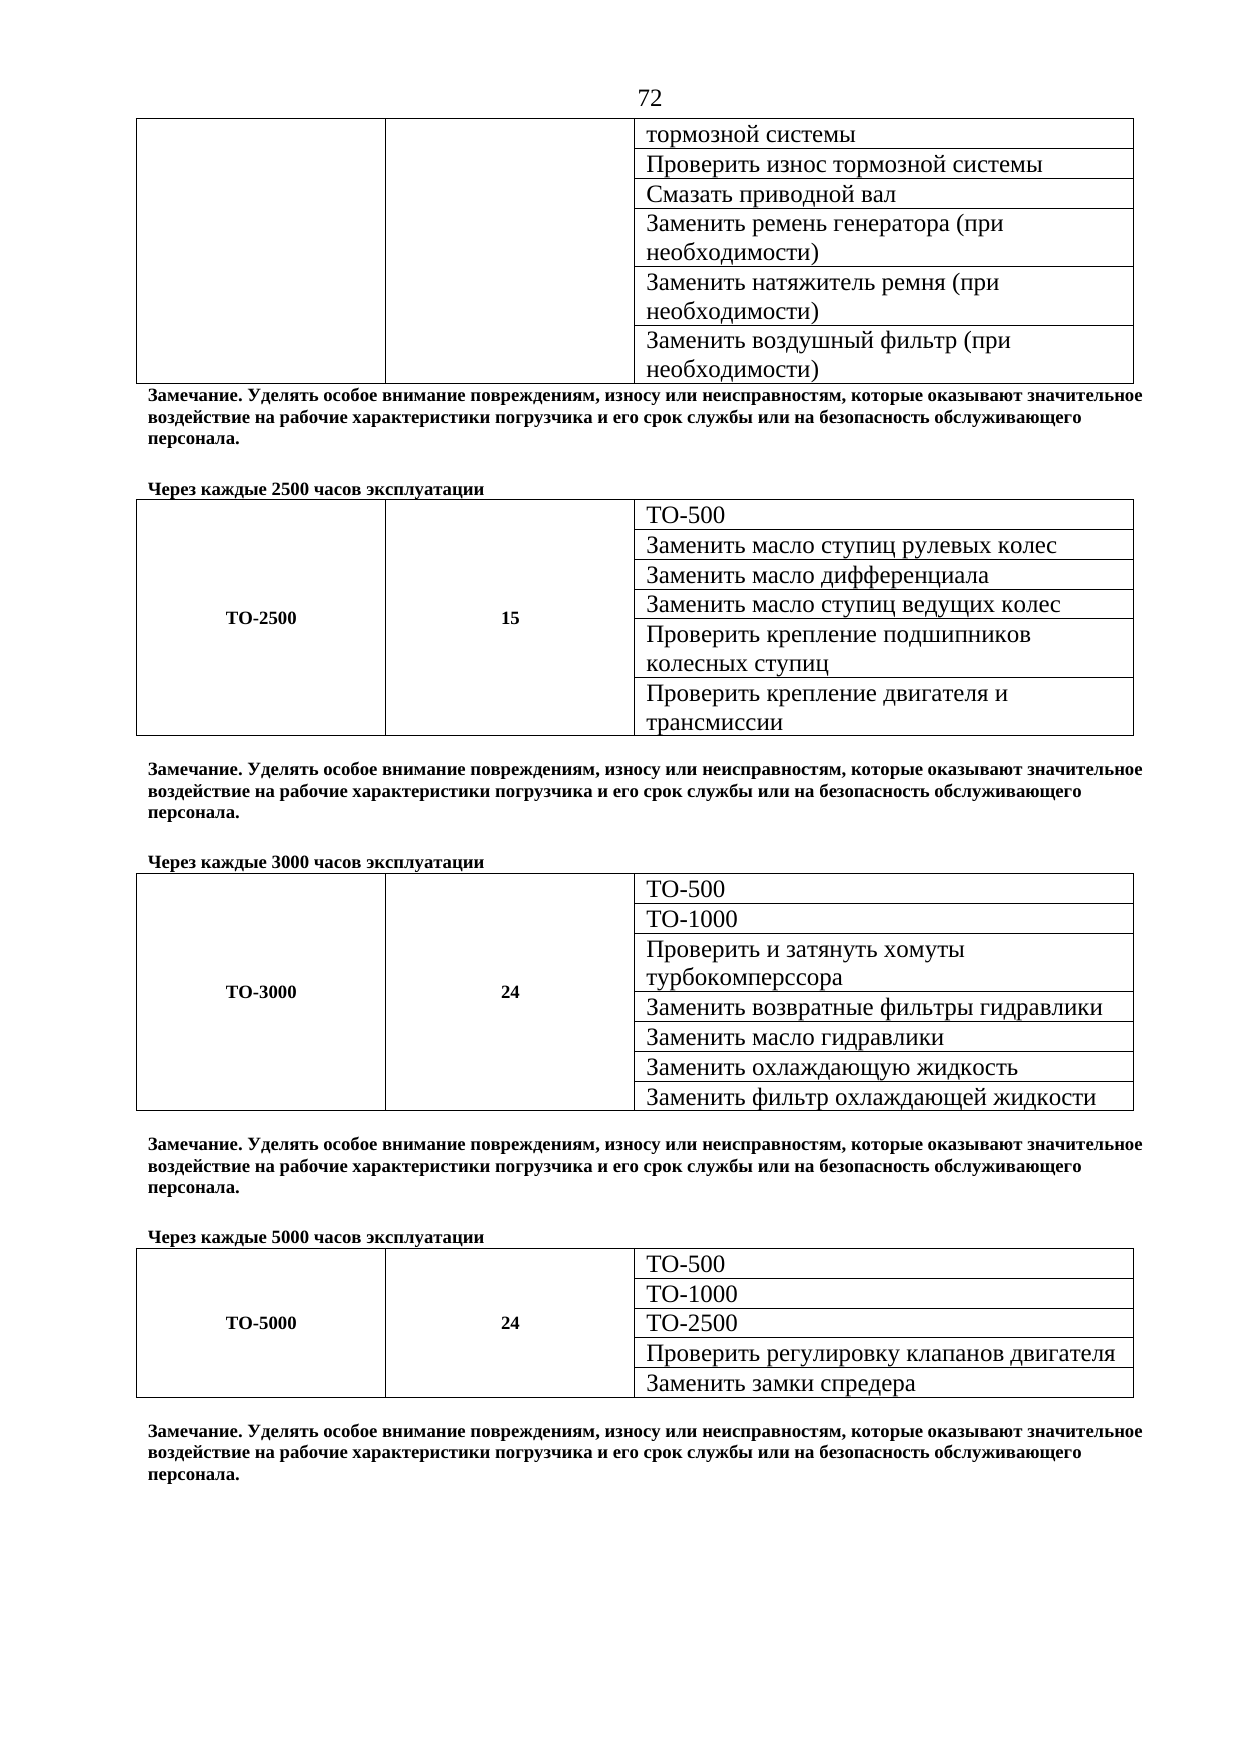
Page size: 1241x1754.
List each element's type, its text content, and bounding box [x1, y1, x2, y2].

table_cell Проверить крепление подшипников колесных ступиц [635, 619, 1133, 677]
table_cell Заменить масло дифференциала [635, 560, 1133, 588]
table_cell [137, 119, 385, 383]
table_cell Заменить воздушный фильтр (при необходимости) [635, 326, 1133, 383]
table_header ТО-2500 [137, 500, 385, 735]
table_header ТО-5000 [137, 1249, 385, 1397]
table_cell Заменить ремень генератора (при необходимости) [635, 209, 1133, 266]
text Через каждые 5000 часов эксплуатации [148, 1226, 1152, 1248]
table_cell Заменить масло гидравлики [635, 1022, 1133, 1051]
table_cell Заменить масло ступиц рулевых колес [635, 530, 1133, 559]
table_header ТО-500 [635, 874, 1133, 903]
table_cell Проверить регулировку клапанов двигателя [635, 1338, 1133, 1367]
table_cell ТО-2500 [635, 1309, 1133, 1337]
table_cell Заменить масло ступиц ведущих колес [635, 590, 1133, 618]
table_cell Заменить фильтр охлаждающей жидкости [635, 1082, 1133, 1110]
text Через каждые 3000 часов эксплуатации [148, 851, 1152, 873]
table_cell Проверить износ тормозной системы [635, 149, 1133, 178]
table_header 24 [386, 1249, 634, 1397]
table_cell [386, 119, 634, 383]
table_cell ТО-1000 [635, 1279, 1133, 1307]
table_header ТО-500 [635, 500, 1133, 529]
text Через каждые 2500 часов эксплуатации [148, 478, 1152, 499]
table_header ТО-3000 [137, 874, 385, 1110]
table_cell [635, 119, 1133, 148]
table_cell Проверить крепление двигателя и трансмиссии [635, 678, 1133, 735]
table_cell Заменить возвратные фильтры гидравлики [635, 992, 1133, 1021]
table_cell ТО-1000 [635, 904, 1133, 933]
table_header ТО-500 [635, 1249, 1133, 1278]
table_header 15 [386, 500, 634, 735]
table_cell Смазать приводной вал [635, 179, 1133, 207]
table_cell Проверить и затянуть хомуты турбокомперссора [635, 934, 1133, 991]
table_cell Заменить охлаждающую жидкость [635, 1052, 1133, 1081]
table_cell Заменить натяжитель ремня (при необходимости) [635, 267, 1133, 324]
table_header 24 [386, 874, 634, 1110]
table_cell Заменить замки спредера [635, 1368, 1133, 1397]
